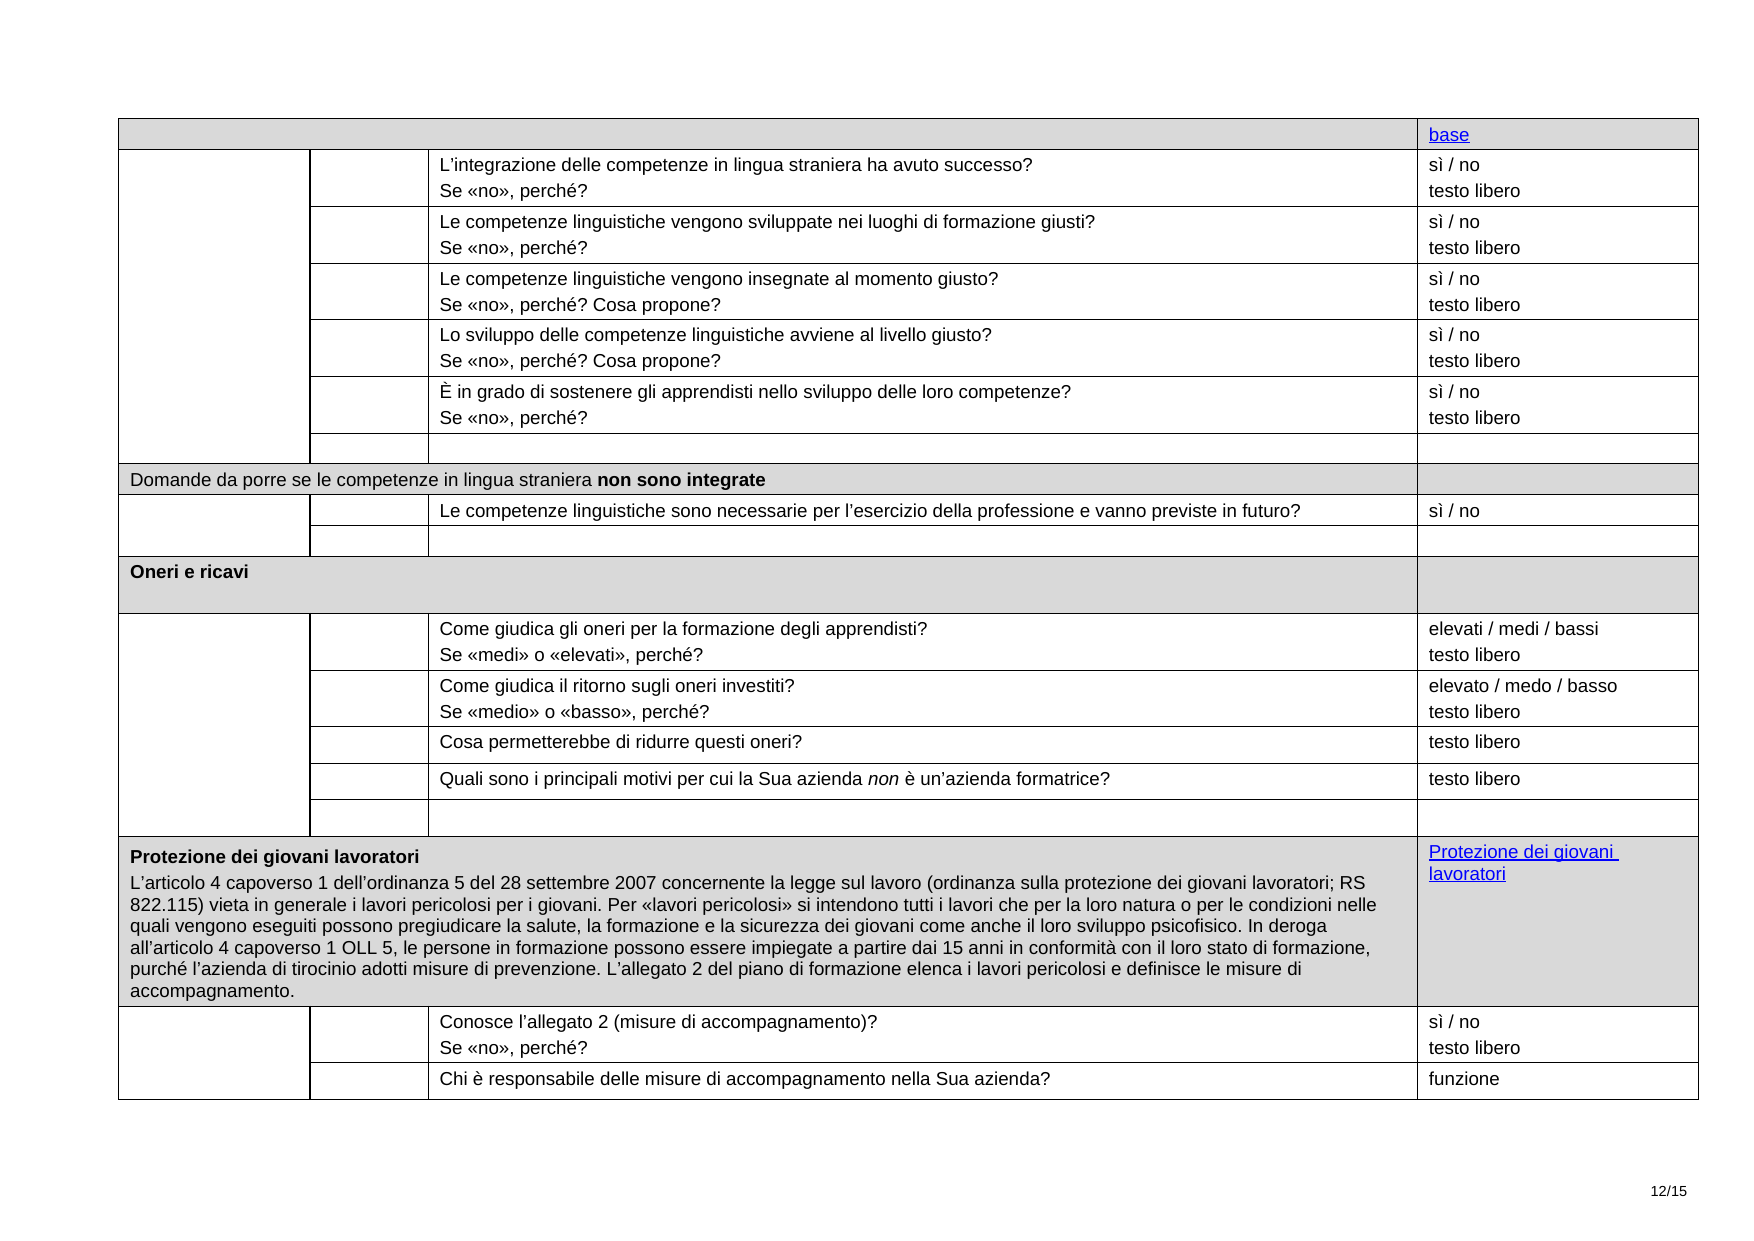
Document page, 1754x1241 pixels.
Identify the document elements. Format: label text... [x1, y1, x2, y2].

table_cell testo libero [1418, 727, 1698, 763]
table_cell Conosce l’allegato 2 (misure di accompagnamento)? Se «no», perché? [429, 1007, 1417, 1062]
table_cell Oneri e ricavi [119, 557, 1417, 613]
table_cell sì / no testo libero [1418, 377, 1698, 432]
table_cell L’integrazione delle competenze in lingua straniera ha avuto successo? Se «no», perché? [429, 150, 1417, 206]
table_cell [119, 495, 309, 556]
table_cell [311, 727, 428, 763]
table_cell sì / no testo libero [1418, 320, 1698, 376]
table_cell Protezione dei giovani lavoratori [1418, 837, 1698, 1006]
table_cell [311, 764, 428, 799]
table_cell testo libero [1418, 764, 1698, 799]
table_cell Cosa permetterebbe di ridurre questi oneri? [429, 727, 1417, 763]
table_cell È in grado di sostenere gli apprendisti nello sviluppo delle loro competenze? Se «no», perché? [429, 377, 1417, 432]
table_cell Le competenze linguistiche sono necessarie per l’esercizio della professione e vanno previste in futuro? [429, 495, 1417, 525]
table_cell [311, 614, 428, 669]
table_cell Domande da porre se le competenze in lingua straniera non sono integrate [119, 464, 1417, 494]
table_cell [1418, 557, 1698, 613]
table_cell Come giudica gli oneri per la formazione degli apprendisti? Se «medi» o «elevati», perché? [429, 614, 1417, 669]
table_cell Le competenze linguistiche vengono sviluppate nei luoghi di formazione giusti? Se «no», perché? [429, 207, 1417, 262]
table_cell [1418, 434, 1698, 463]
table_cell [311, 671, 428, 726]
table_cell Le competenze linguistiche vengono insegnate al momento giusto? Se «no», perché? Cosa propone? [429, 264, 1417, 319]
table_cell [119, 150, 309, 463]
table_cell sì / no testo libero [1418, 207, 1698, 262]
table_cell [311, 1063, 428, 1099]
table_cell [311, 434, 428, 463]
table_cell Protezione dei giovani lavoratori L’articolo 4 capoverso 1 dell’ordinanza 5 del 28 settembre 2007 concernente la legge sul lavoro (ordinanza sulla protezione dei giovani lavoratori; RS 822.115) vieta in generale i lavori pericolosi per i giovani. Per «lavori pericolosi» si intendono tutti i lavori che per la loro natura o per le condizioni nelle quali vengono eseguiti possono pregiudicare la salute, la formazione e la sicurezza dei giovani come anche il loro sviluppo psicofisico. In deroga all’articolo 4 capoverso 1 OLL 5, le persone in formazione possono essere impiegate a partire dai 15 anni in conformità con il loro stato di formazione, purché l’azienda di tirocinio adotti misure di prevenzione. L’allegato 2 del piano di formazione elenca i lavori pericolosi e definisce le misure di accompagnamento. [119, 837, 1417, 1006]
table_cell [311, 207, 428, 262]
table_cell [311, 377, 428, 432]
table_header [1418, 119, 1698, 149]
table_cell [311, 150, 428, 206]
table_cell Chi è responsabile delle misure di accompagnamento nella Sua azienda? [429, 1063, 1417, 1099]
table_cell Lo sviluppo delle competenze linguistiche avviene al livello giusto? Se «no», perché? Cosa propone? [429, 320, 1417, 376]
table_cell Come giudica il ritorno sugli oneri investiti? Se «medio» o «basso», perché? [429, 671, 1417, 726]
table_cell [311, 800, 428, 836]
table_cell [311, 264, 428, 319]
table_cell [1418, 526, 1698, 556]
table_cell funzione [1418, 1063, 1698, 1099]
table_cell [1418, 464, 1698, 494]
table_cell Quali sono i principali motivi per cui la Sua azienda non è un’azienda formatrice? [429, 764, 1417, 799]
table_cell [429, 800, 1417, 836]
table_cell [311, 1007, 428, 1062]
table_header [119, 119, 1417, 149]
table_cell [311, 320, 428, 376]
table_cell [311, 495, 428, 525]
table_cell [119, 614, 309, 836]
table_cell [311, 526, 428, 556]
table_cell [1418, 800, 1698, 836]
table_cell [429, 526, 1417, 556]
table_cell sì / no [1418, 495, 1698, 525]
table_cell [119, 1007, 309, 1099]
table_cell [429, 434, 1417, 463]
table_cell sì / no testo libero [1418, 264, 1698, 319]
table_cell sì / no testo libero [1418, 150, 1698, 206]
table_cell elevati / medi / bassi testo libero [1418, 614, 1698, 669]
table_cell sì / no testo libero [1418, 1007, 1698, 1062]
table_cell elevato / medo / basso testo libero [1418, 671, 1698, 726]
